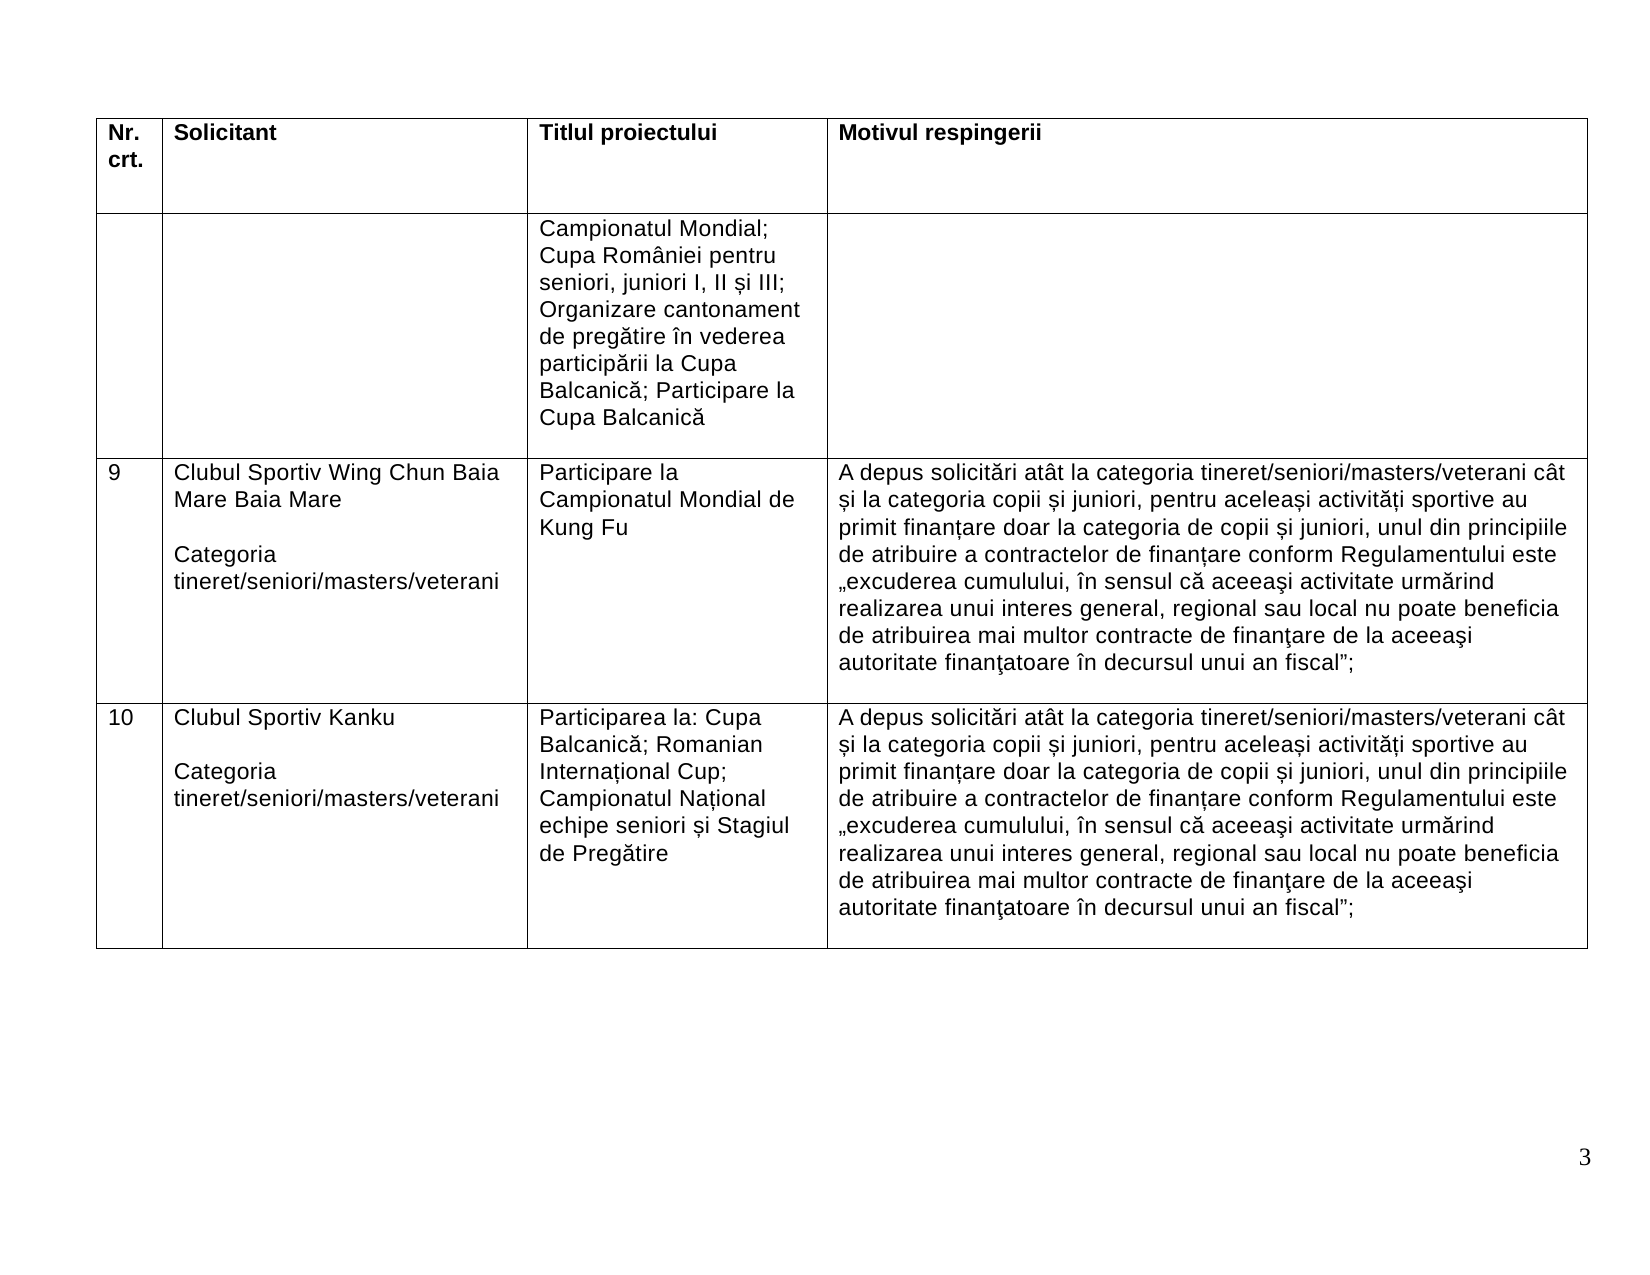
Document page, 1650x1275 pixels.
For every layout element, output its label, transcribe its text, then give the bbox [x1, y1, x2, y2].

table_header Titlul proiectului [528, 119, 827, 213]
table_cell Clubul Sportiv Kanku Categoria tineret/seniori/masters/veterani [163, 704, 527, 948]
table_cell Participarea la: Cupa Balcanică; Romanian Internațional Cup; Campionatul Național echipe seniori și Stagiul de Pregătire [528, 704, 827, 948]
table_cell Clubul Sportiv Wing Chun Baia Mare Baia Mare Categoria tineret/seniori/masters/veterani [163, 459, 527, 703]
table_cell A depus solicitări atât la categoria tineret/seniori/masters/veterani cât și la categoria copii și juniori, pentru aceleași activități sportive au primit finanțare doar la categoria de copii și juniori, unul din principiile de atribuire a contractelor de finanțare conform Regulamentului este „excuderea cumulului, în sensul că aceeaşi activitate urmărind realizarea unui interes general, regional sau local nu poate beneficia de atribuirea mai multor contracte de finanţare de la aceeaşi autoritate finanţatoare în decursul unui an fiscal”; [828, 704, 1587, 948]
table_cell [528, 214, 827, 458]
table_cell 10 [97, 704, 162, 948]
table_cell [163, 214, 527, 458]
table_header Motivul respingerii [828, 119, 1587, 213]
table_header Nr. crt. [97, 119, 162, 213]
table_cell Participare la Campionatul Mondial de Kung Fu [528, 459, 827, 703]
table_header Solicitant [163, 119, 527, 213]
table_cell 8 [97, 214, 162, 458]
table_cell A depus solicitări atât la categoria tineret/seniori/masters/veterani cât și la categoria copii și juniori, pentru aceleași activități sportive au primit finanțare doar la categoria de copii și juniori, unul din principiile de atribuire a contractelor de finanțare conform Regulamentului este „excuderea cumulului, în sensul că aceeaşi activitate urmărind realizarea unui interes general, regional sau local nu poate beneficia de atribuirea mai multor contracte de finanţare de la aceeaşi autoritate finanţatoare în decursul unui an fiscal”; [828, 459, 1587, 703]
table_cell 9 [97, 459, 162, 703]
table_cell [828, 214, 1587, 458]
